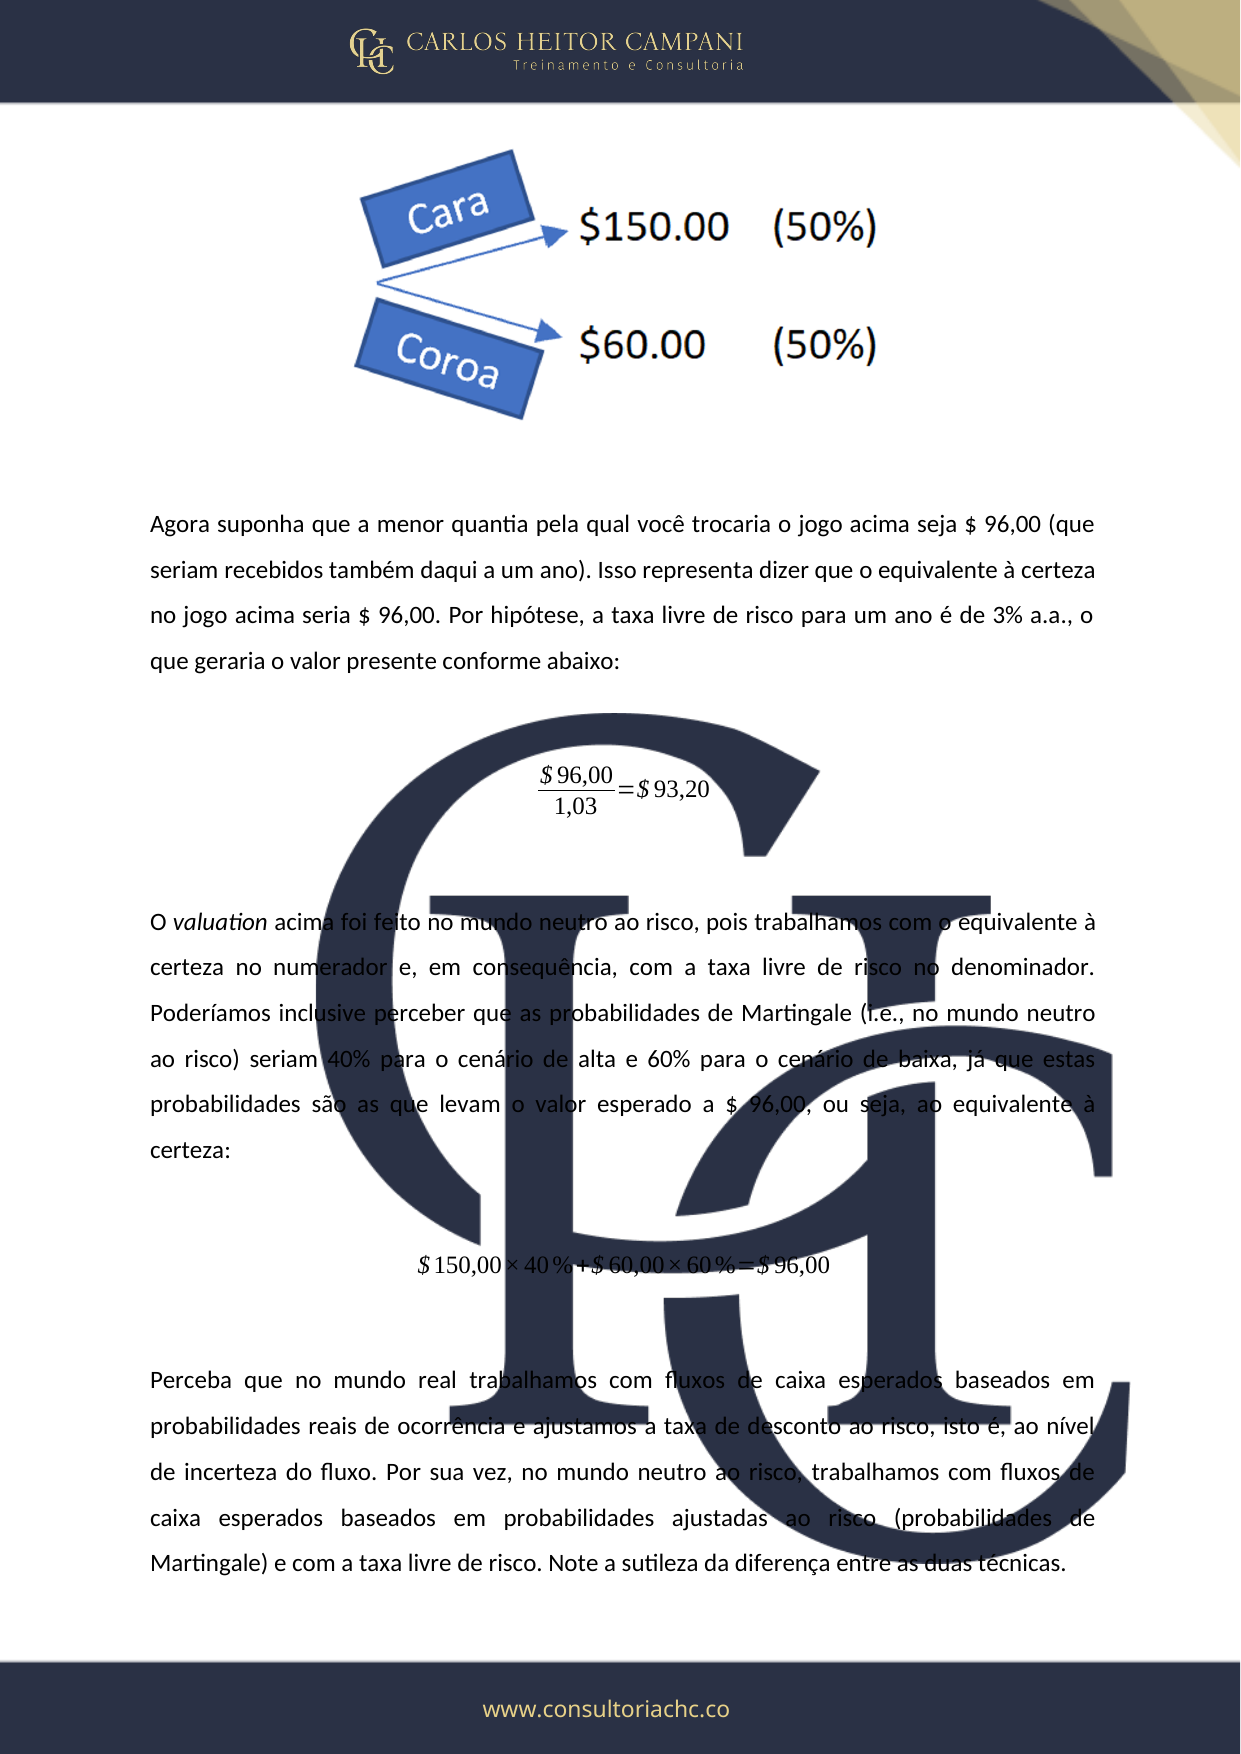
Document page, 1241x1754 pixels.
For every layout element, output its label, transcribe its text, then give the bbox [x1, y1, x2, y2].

picture [0, 0, 1241, 1754]
text O valuation acima foi feito no mundo neutro ao risco, pois trabalhamos com o equivalente à certeza no numerador e, em consequência, com a taxa livre de risco no denominador. Poderíamos inclusive perceber que as probabilidades de Martingale (i.e., no mundo neutro ao risco) seriam 40% para o cenário de alta e 60% para o cenário de baixa, já que estas probabilidades são as que levam o valor esperado a $ 96,00, ou seja, ao equivalente à certeza: [150, 906, 1097, 1165]
text Perceba que no mundo real trabalhamos com fluxos de caixa esperados baseados em probabilidades reais de ocorrência e ajustamos a taxa de desconto ao risco, isto é, ao nível de incerteza do fluxo. Por sua vez, no mundo neutro ao risco, trabalhamos com fluxos de caixa esperados baseados em probabilidades ajustadas ao risco (probabilidades de Martingale) e com a taxa livre de risco. Note a sutileza da diferença entre as duas técnicas. [150, 1365, 1097, 1578]
text Agora suponha que a menor quantia pela qual você trocaria o jogo acima seja $ 96,00 (que seriam recebidos também daqui a um ano). Isso representa dizer que o equivalente à certeza no jogo acima seria $ 96,00. Por hipótese, a taxa livre de risco para um ano é de 3% a.a., o que geraria o valor presente conforme abaixo: [150, 508, 1097, 676]
